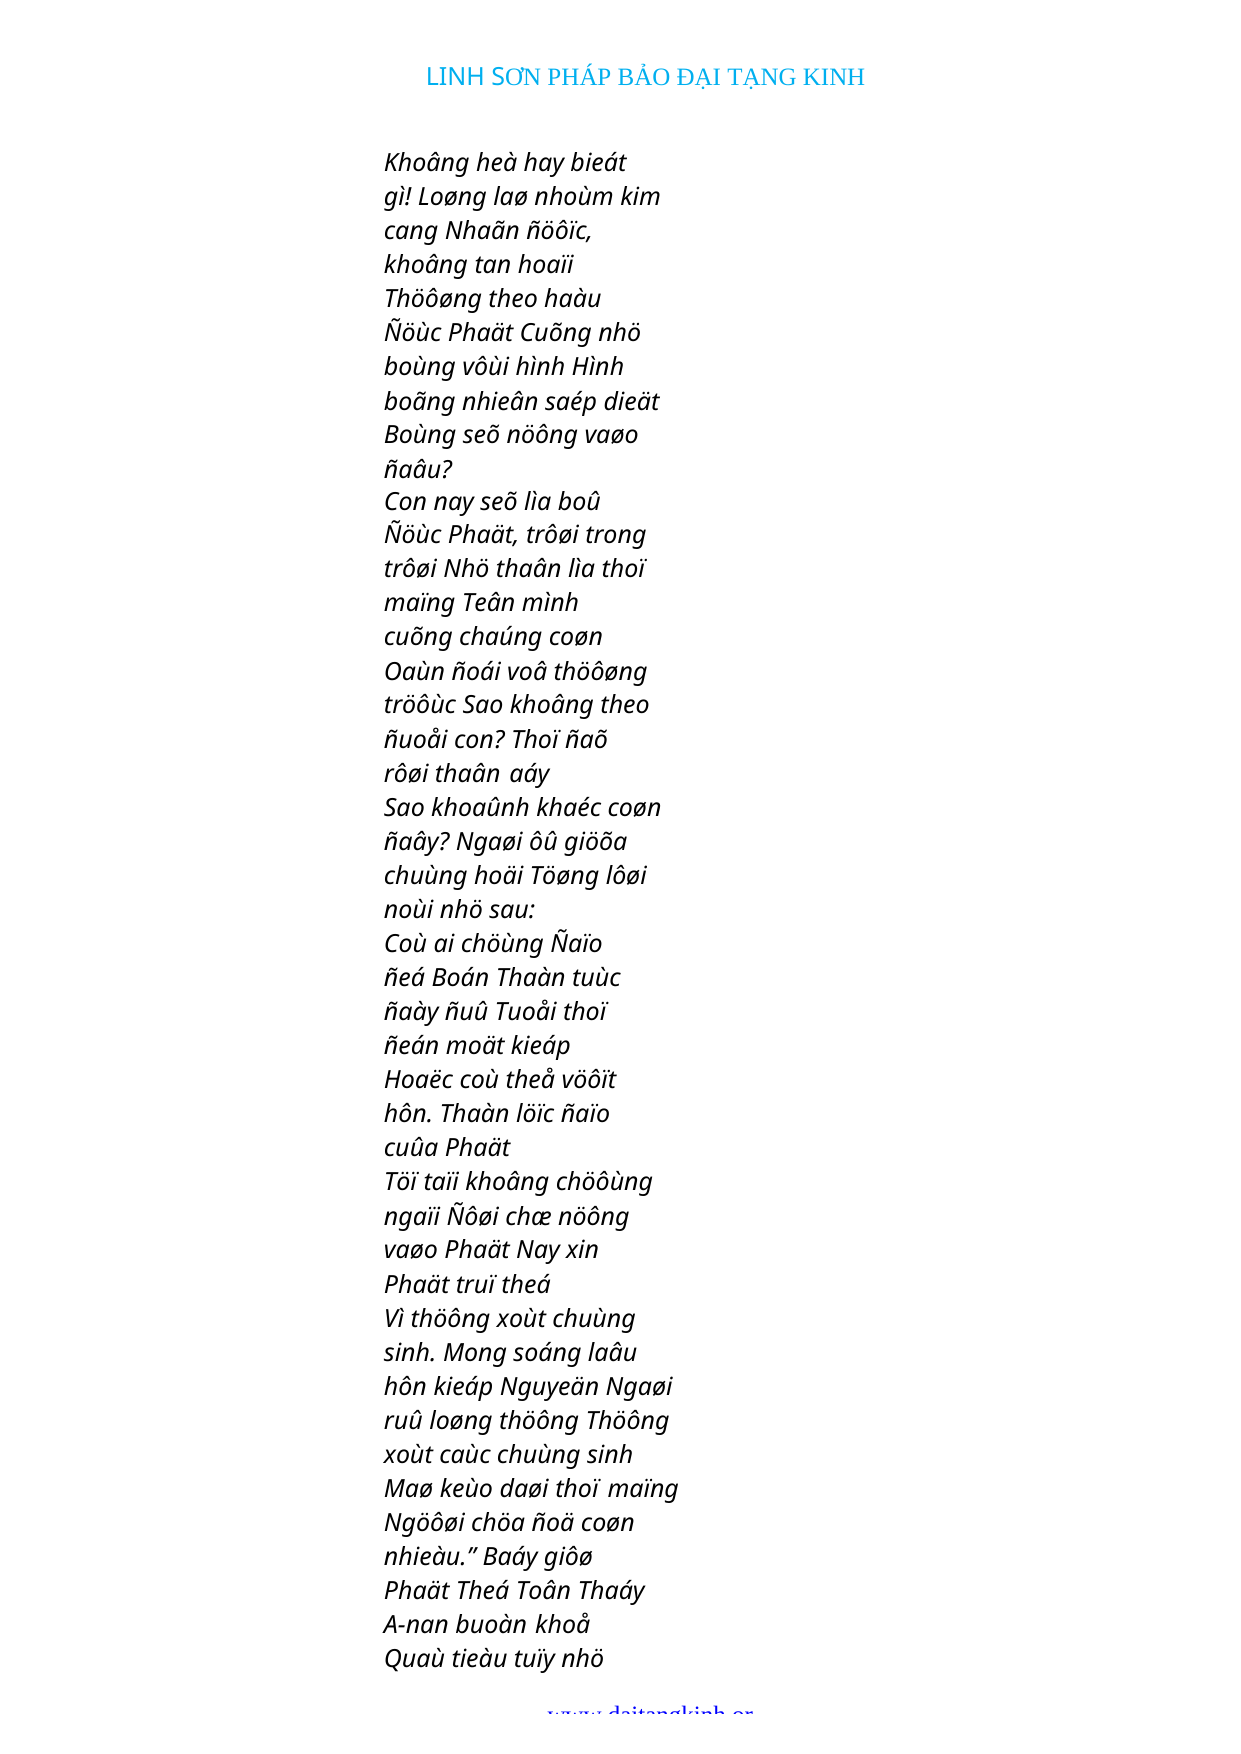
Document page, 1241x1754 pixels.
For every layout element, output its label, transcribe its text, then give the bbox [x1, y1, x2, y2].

text Coù ai chöùng Ñaïo ñeá Boán Thaàn tuùc ñaày ñuû Tuoåi thoï ñeán moät kieáp Hoaëc coù theå vöôït hôn. Thaàn löïc ñaïo cuûa Phaät [384, 926, 628, 1164]
text Vì thöông xoùt chuùng sinh. Mong soáng laâu hôn kieáp Nguyeän Ngaøi ruû loøng thöông Thöông xoùt caùc chuùng sinh Maø keùo daøi thoï maïng [384, 1300, 682, 1505]
text Töï taïi khoâng chöôùng ngaïi Ñôøi chæ nöông vaøo Phaät Nay xin Phaät truï theá [384, 1164, 662, 1300]
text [384, 1641, 629, 1675]
text Khoâng heà hay bieát gì! Loøng laø nhoùm kim cang Nhaãn ñöôïc, khoâng tan hoaïi Thöôøng theo haàu Ñöùc Phaät Cuõng nhö boùng vôùi hình Hình boãng nhieân saép dieät Boùng seõ nöông vaøo ñaâu? [384, 145, 665, 485]
text Ngöôøi chöa ñoä coøn nhieàu.” Baáy giôø Phaät Theá Toân Thaáy A-nan buoàn khoå [384, 1505, 663, 1641]
text Con nay seõ lìa boû [384, 485, 1065, 517]
text Sao khoaûnh khaéc coøn ñaây? Ngaøi ôû giöõa chuùng hoäi Töøng lôøi noùi nhö sau: [384, 789, 662, 926]
text Ñöùc Phaät, trôøi trong trôøi Nhö thaân lìa thoï maïng Teân mình cuõng chaúng coøn Oaùn ñoái voâ thöôøng tröôùc Sao khoâng theo ñuoåi con? Thoï ñaõ rôøi thaân aáy [384, 517, 652, 789]
